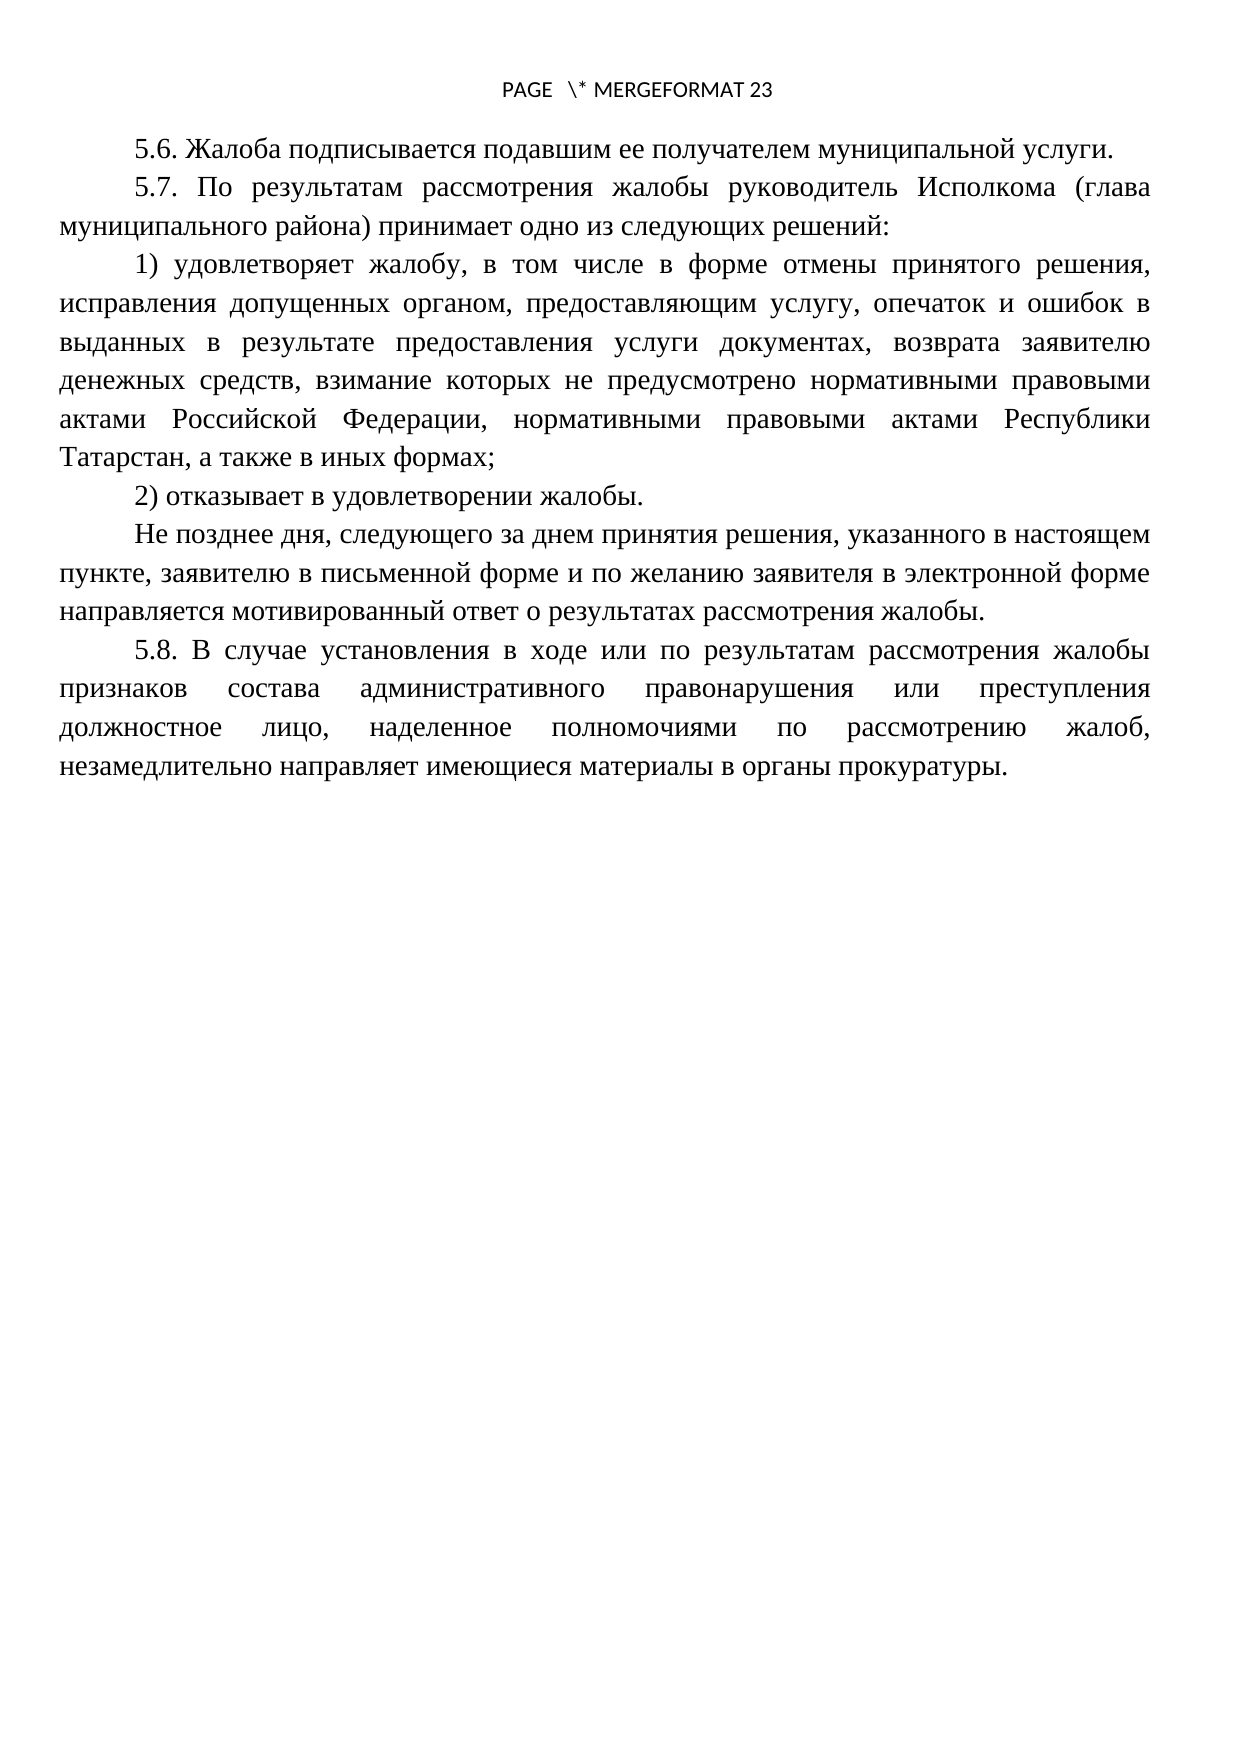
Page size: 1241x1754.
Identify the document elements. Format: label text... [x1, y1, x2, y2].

text 5.7. По результатам рассмотрения жалобы руководитель Исполкома (глава муниципального района) принимает одно из следующих решений: [59, 169, 1152, 242]
text 1) удовлетворяет жалобу, в том числе в форме отмены принятого решения, исправления допущенных органом, предоставляющим услугу, опечаток и ошибок в выданных в результате предоставления услуги документах, возврата заявителю денежных средств, взимание которых не предусмотрено нормативными правовыми актами Российской Федерации, нормативными правовыми актами Республики Татарстан, а также в иных формах; [59, 247, 1152, 473]
text Не позднее дня, следующего за днем принятия решения, указанного в настоящем пункте, заявителю в письменной форме и по желанию заявителя в электронной форме направляется мотивированный ответ о результатах рассмотрения жалобы. [59, 516, 1152, 627]
text 5.8. В случае установления в ходе или по результатам рассмотрения жалобы признаков состава административного правонарушения или преступления должностное лицо, наделенное полномочиями по рассмотрению жалоб, незамедлительно направляет имеющиеся материалы в органы прокуратуры. [59, 632, 1152, 781]
text 5.6. Жалоба подписывается подавшим ее получателем муниципальной услуги. [59, 131, 1152, 164]
text 2) отказывает в удовлетворении жалобы. [59, 478, 1152, 511]
